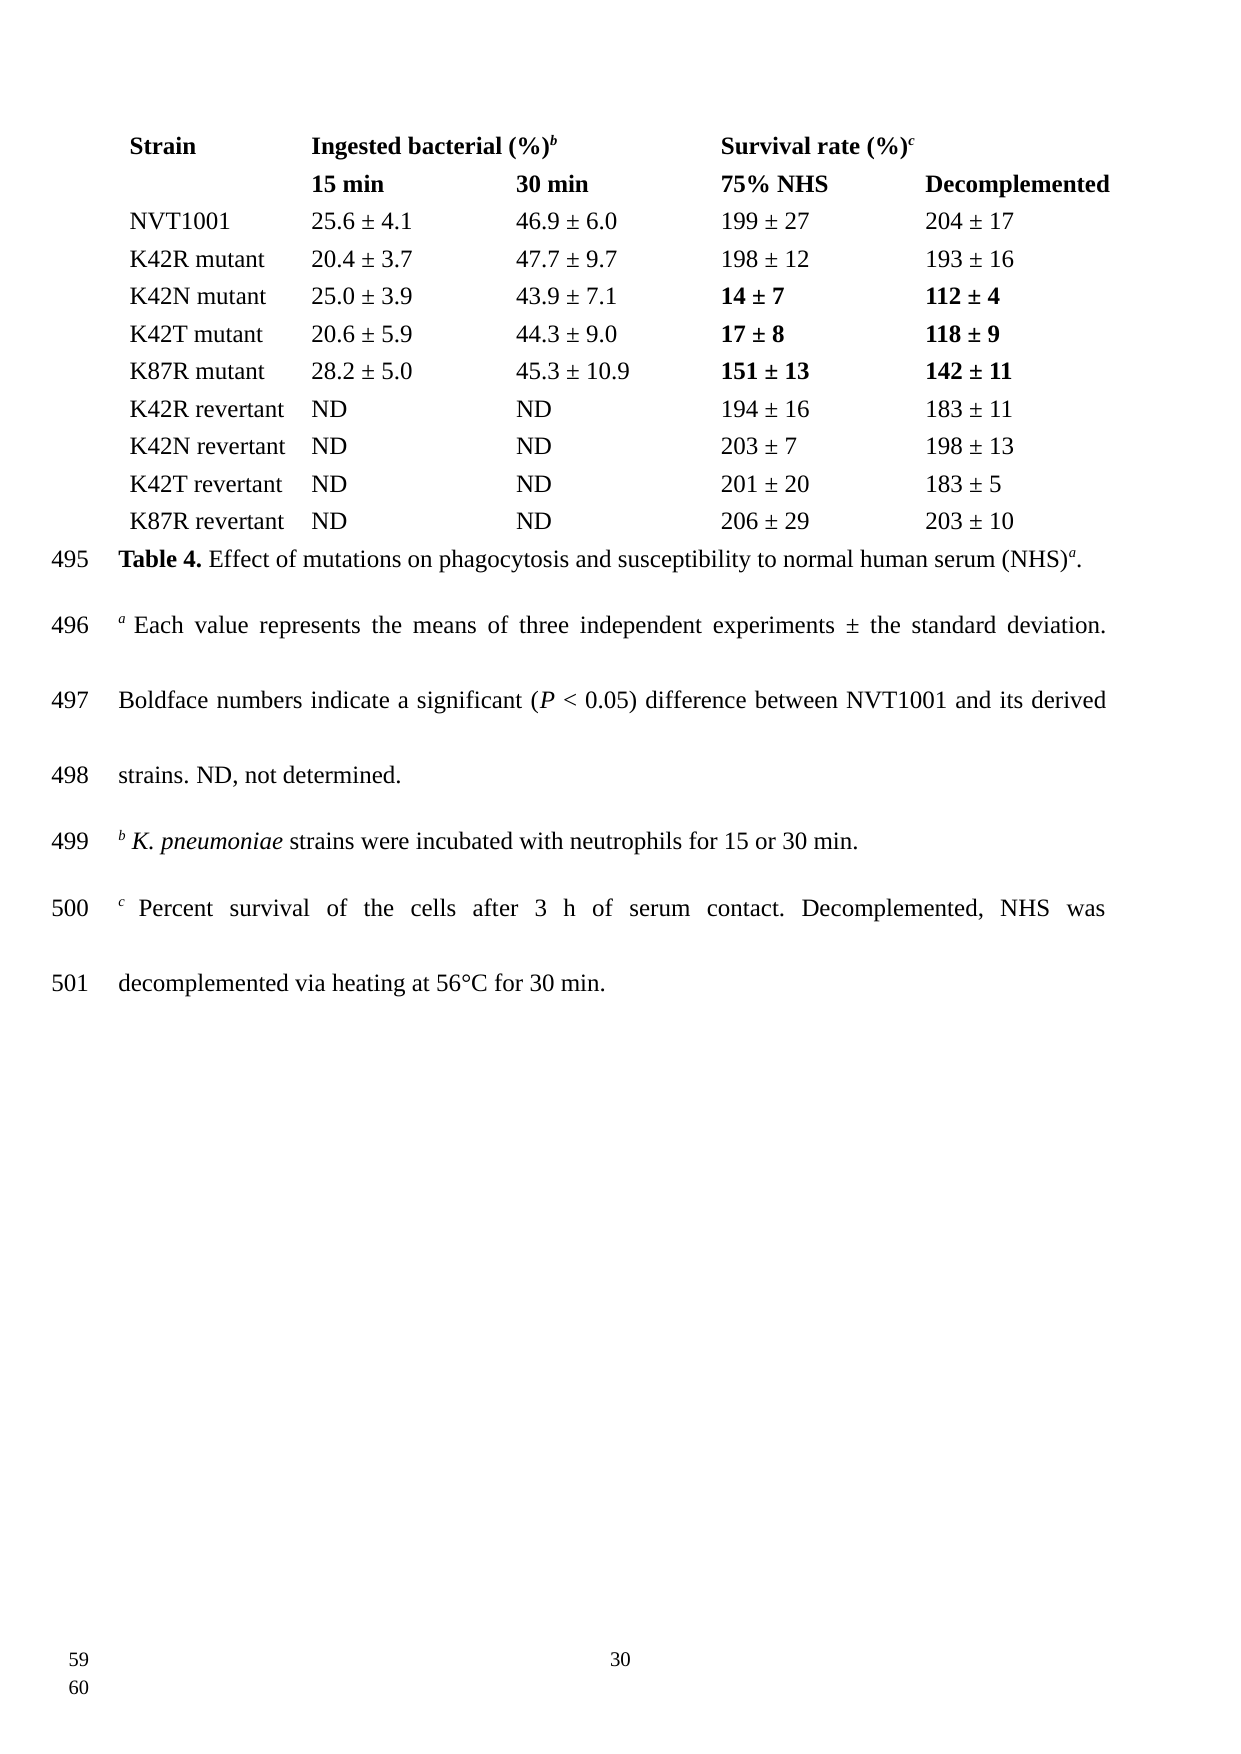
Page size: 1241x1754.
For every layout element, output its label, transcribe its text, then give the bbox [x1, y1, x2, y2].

table_cell 44.3 ± 9.0 [505, 315, 709, 352]
table_cell K42T mutant [118, 315, 300, 352]
text a Each value represents the means of three independent experiments ± the standard deviation. Boldface numbers indicate a significant (P < 0.05) difference between NVT1001 and its derived strains. ND, not determined. [118, 606, 1107, 793]
table_cell ND [300, 465, 504, 502]
table_header Ingested bacterial (%)b [300, 127, 709, 164]
table_cell 43.9 ± 7.1 [505, 277, 709, 314]
table_cell Decomplemented [914, 165, 1119, 202]
table_cell 151 ± 13 [709, 352, 914, 389]
table_cell K42R revertant [118, 390, 300, 427]
table_cell K87R revertant [118, 502, 300, 539]
table_cell NVT1001 [118, 202, 300, 239]
table_cell ND [505, 390, 709, 427]
text Table 4. Effect of mutations on phagocytosis and susceptibility to normal human serum (NHS)a. [118, 539, 1122, 577]
table_cell 14 ± 7 [709, 277, 914, 314]
table_cell 118 ± 9 [914, 315, 1119, 352]
table_cell 203 ± 10 [914, 502, 1119, 539]
table_cell K42T revertant [118, 465, 300, 502]
text b K. pneumoniae strains were incubated with neutrophils for 15 or 30 min. [118, 822, 1107, 859]
table_cell 198 ± 12 [709, 240, 914, 277]
table_cell ND [505, 427, 709, 464]
table_cell 198 ± 13 [914, 427, 1119, 464]
table_cell 183 ± 11 [914, 390, 1119, 427]
table_cell 25.0 ± 3.9 [300, 277, 504, 314]
table_header Strain [118, 127, 300, 202]
table_cell K42R mutant [118, 240, 300, 277]
table_cell 201 ± 20 [709, 465, 914, 502]
table_cell 75% NHS [709, 165, 914, 202]
table_cell K42N mutant [118, 277, 300, 314]
table_cell 112 ± 4 [914, 277, 1119, 314]
table_cell K42N revertant [118, 427, 300, 464]
table_cell ND [505, 502, 709, 539]
text c Percent survival of the cells after 3 h of serum contact. Decomplemented, NHS was decomplemented via heating at 56°C for 30 min. [118, 888, 1107, 1001]
table_cell 194 ± 16 [709, 390, 914, 427]
table_cell 17 ± 8 [709, 315, 914, 352]
table_cell 15 min [300, 165, 504, 202]
table_cell ND [300, 502, 504, 539]
table_cell 28.2 ± 5.0 [300, 352, 504, 389]
table_cell 193 ± 16 [914, 240, 1119, 277]
table_cell 45.3 ± 10.9 [505, 352, 709, 389]
table_cell 30 min [505, 165, 709, 202]
table_cell K87R mutant [118, 352, 300, 389]
table_cell 206 ± 29 [709, 502, 914, 539]
table_cell 183 ± 5 [914, 465, 1119, 502]
table_cell 46.9 ± 6.0 [505, 202, 709, 239]
table_cell 25.6 ± 4.1 [300, 202, 504, 239]
table_cell 204 ± 17 [914, 202, 1119, 239]
table_cell ND [300, 427, 504, 464]
table_cell 199 ± 27 [709, 202, 914, 239]
table_cell 47.7 ± 9.7 [505, 240, 709, 277]
table_cell 20.6 ± 5.9 [300, 315, 504, 352]
table_cell 20.4 ± 3.7 [300, 240, 504, 277]
table_cell 142 ± 11 [914, 352, 1119, 389]
table_cell 203 ± 7 [709, 427, 914, 464]
table_cell ND [300, 390, 504, 427]
table_cell ND [505, 465, 709, 502]
table_header Survival rate (%)c [709, 127, 1119, 164]
